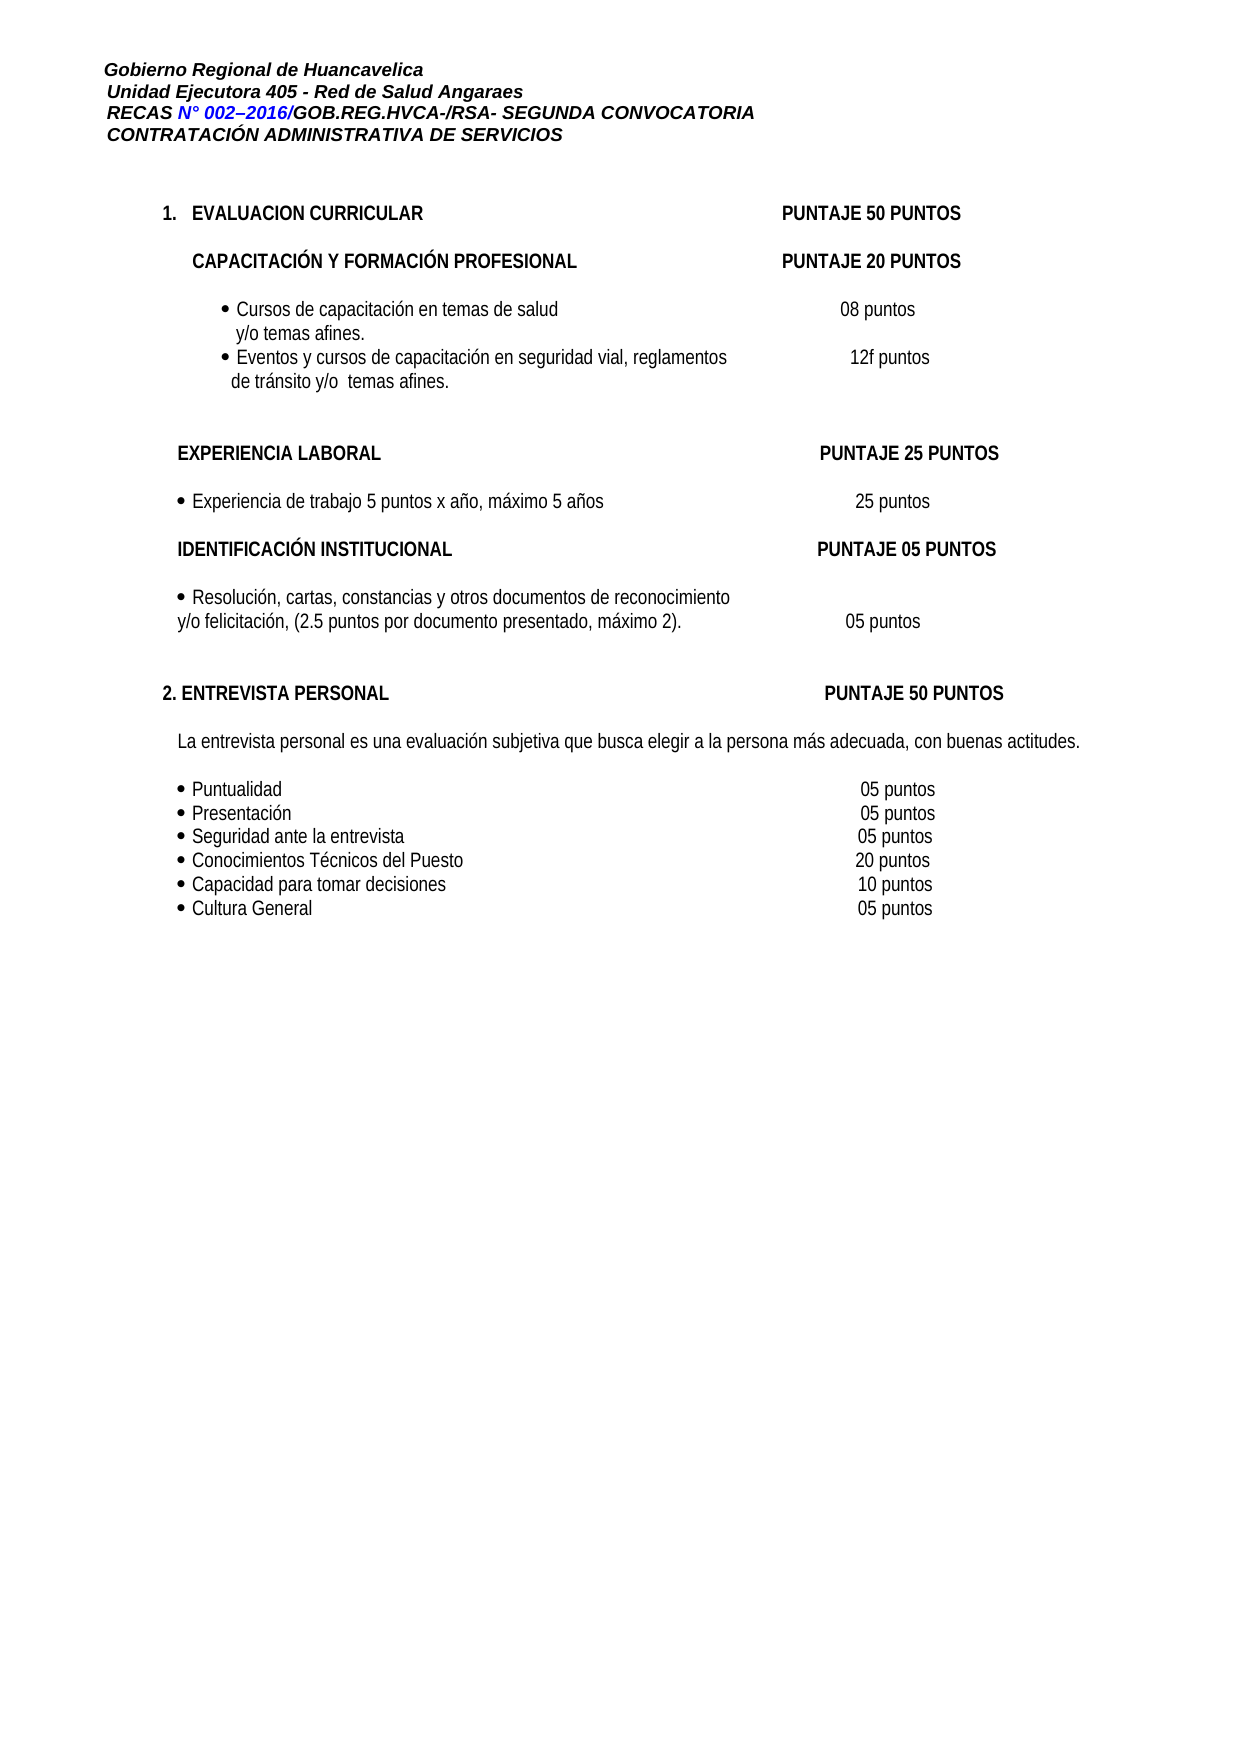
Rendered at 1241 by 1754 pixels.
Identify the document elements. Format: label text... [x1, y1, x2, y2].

list Conocimientos Técnicos del Puesto 20 puntos [177, 848, 1122, 872]
list Puntualidad 05 puntos [177, 777, 1122, 801]
text IDENTIFICACIÓN INSTITUCIONAL PUNTAJE 05 PUNTOS [177, 537, 1122, 561]
list y/o felicitación, (2.5 puntos por documento presentado, máximo 2). 05 puntos [177, 609, 1122, 633]
text CAPACITACIÓN Y FORMACIÓN PROFESIONAL PUNTAJE 20 PUNTOS [177, 249, 1122, 273]
list Resolución, cartas, constancias y otros documentos de reconocimiento [177, 585, 1122, 609]
list EVALUACION CURRICULAR PUNTAJE 50 PUNTOS [119, 201, 1122, 225]
text de tránsito y/o temas afines. [222, 369, 1122, 393]
text La entrevista personal es una evaluación subjetiva que busca elegir a la persona más adecuada, con buenas actitudes. [177, 729, 1122, 753]
list Cultura General 05 puntos [177, 896, 1122, 920]
list Cursos de capacitación en temas de salud 08 puntos [222, 297, 1122, 321]
text EXPERIENCIA LABORAL PUNTAJE 25 PUNTOS [177, 441, 1122, 465]
text 2. ENTREVISTA PERSONAL PUNTAJE 50 PUNTOS [119, 681, 1122, 705]
list y/o temas afines. [222, 321, 1122, 345]
list Eventos y cursos de capacitación en seguridad vial, reglamentos 12f puntos [222, 345, 1122, 369]
list Experiencia de trabajo 5 puntos x año, máximo 5 años 25 puntos [177, 489, 1122, 513]
list Presentación 05 puntos [177, 801, 1122, 824]
list Capacidad para tomar decisiones 10 puntos [177, 872, 1122, 896]
list Seguridad ante la entrevista 05 puntos [177, 824, 1122, 848]
